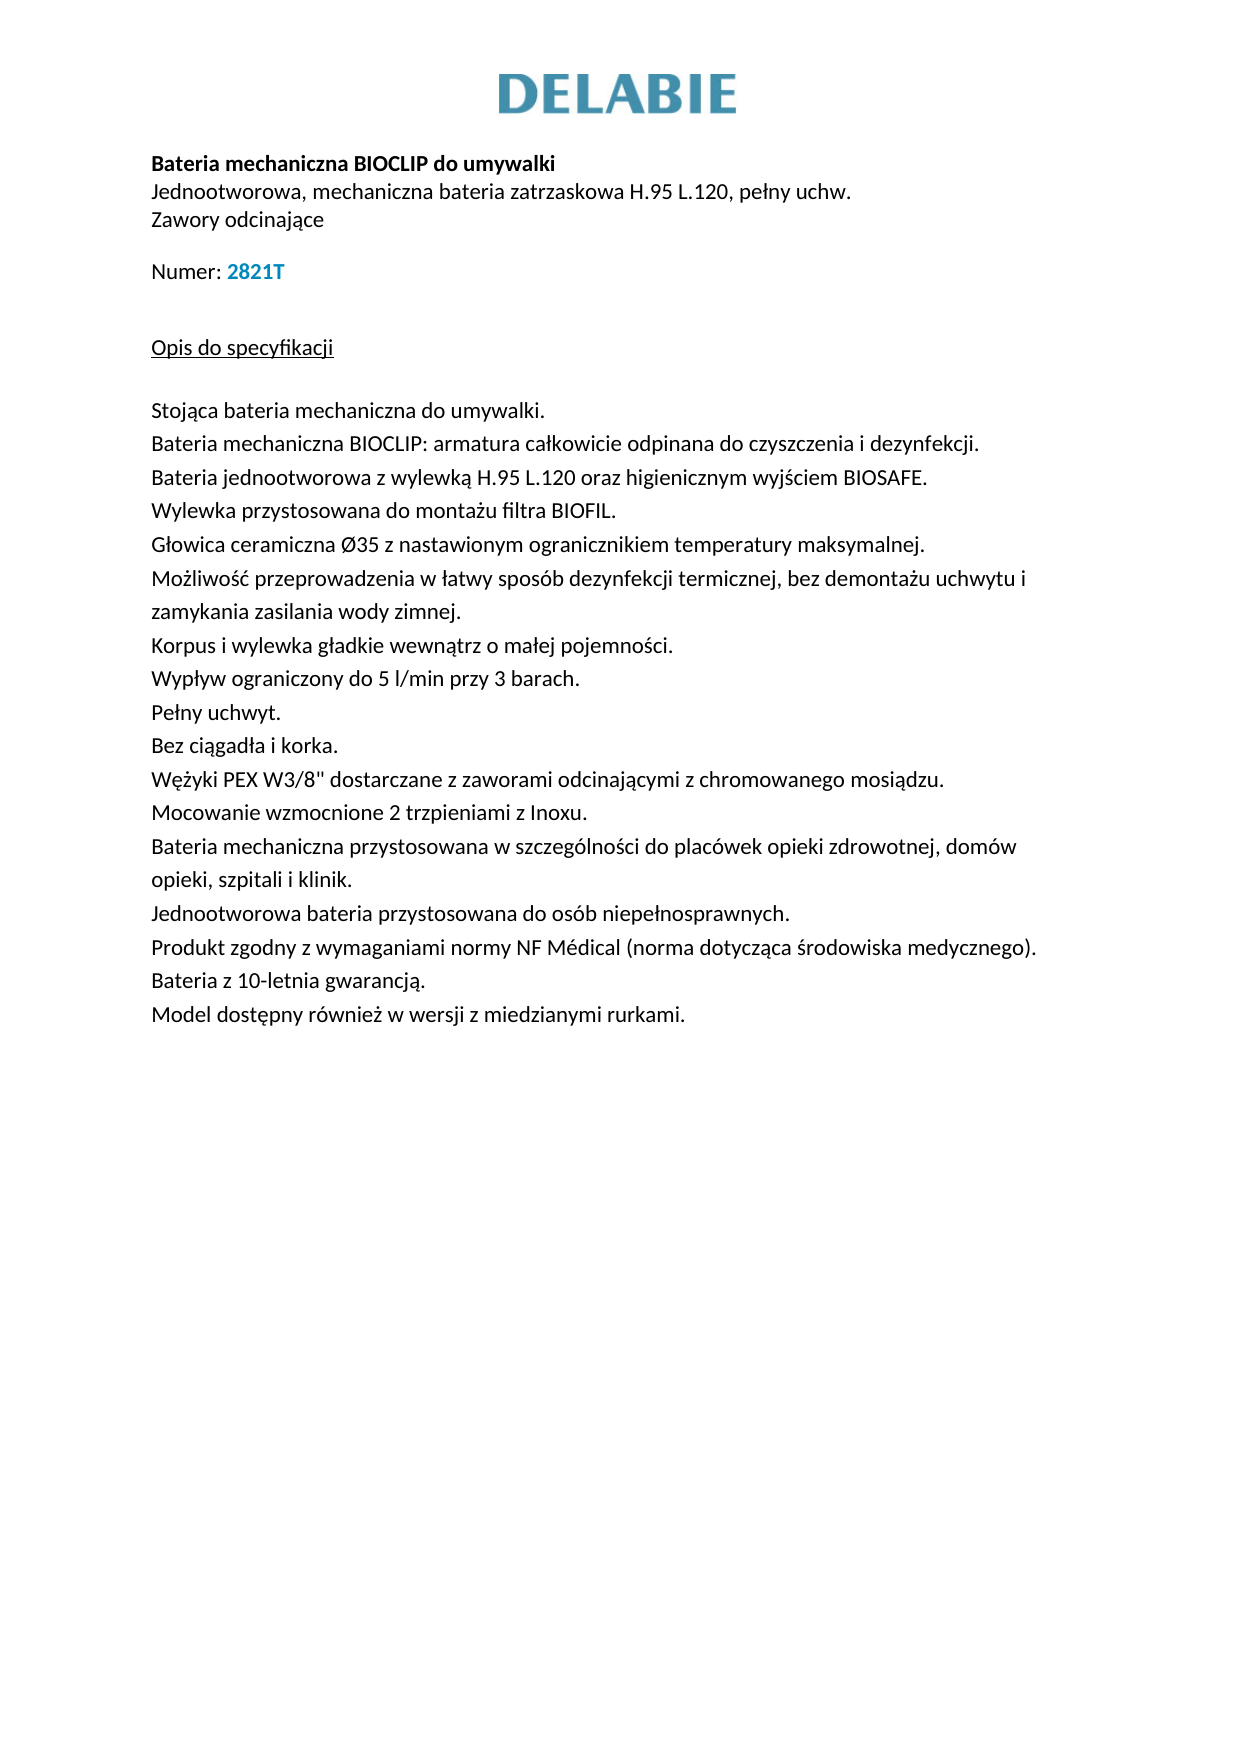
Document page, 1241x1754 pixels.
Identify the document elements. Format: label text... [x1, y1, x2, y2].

text Bateria mechaniczna BIOCLIP do umywalki [151, 149, 1084, 177]
text Wylewka przystosowana do montażu filtra BIOFIL. [151, 497, 1084, 525]
text Głowica ceramiczna Ø35 z nastawionym ogranicznikiem temperatury maksymalnej. [151, 530, 1084, 558]
text Jednootworowa, mechaniczna bateria zatrzaskowa H.95 L.120, pełny uchw. [151, 177, 1084, 205]
text Korpus i wylewka gładkie wewnątrz o małej pojemności. [151, 631, 1084, 659]
text Mocowanie wzmocnione 2 trzpieniami z Inoxu. [151, 798, 1084, 827]
text Bateria z 10-letnia gwarancją. [151, 966, 1084, 994]
text Wężyki PEX W3/8" dostarczane z zaworami odcinającymi z chromowanego mosiądzu. [151, 765, 1084, 793]
text Produkt zgodny z wymaganiami normy NF Médical (norma dotycząca środowiska medycznego). [151, 933, 1084, 961]
text Bez ciągadła i korka. [151, 731, 1084, 759]
text Bateria mechaniczna przystosowana w szczególności do placówek opieki zdrowotnej, domów opieki, szpitali i klinik. [151, 832, 1084, 894]
text Numer: 2821T [151, 257, 1084, 285]
text Zawory odcinające [151, 205, 1084, 233]
text Bateria mechaniczna BIOCLIP: armatura całkowicie odpinana do czyszczenia i dezynfekcji. [151, 429, 1084, 458]
text Stojąca bateria mechaniczna do umywalki. [151, 396, 1084, 424]
picture [497, 74, 738, 114]
text Model dostępny również w wersji z miedzianymi rurkami. [151, 1000, 1084, 1028]
text Wypływ ograniczony do 5 l/min przy 3 barach. [151, 664, 1084, 692]
text Bateria jednootworowa z wylewką H.95 L.120 oraz higienicznym wyjściem BIOSAFE. [151, 463, 1084, 491]
text Pełny uchwyt. [151, 698, 1084, 726]
text Opis do specyfikacji [151, 333, 1084, 361]
text Możliwość przeprowadzenia w łatwy sposób dezynfekcji termicznej, bez demontażu uchwytu i zamykania zasilania wody zimnej. [151, 564, 1084, 625]
text Jednootworowa bateria przystosowana do osób niepełnosprawnych. [151, 899, 1084, 927]
